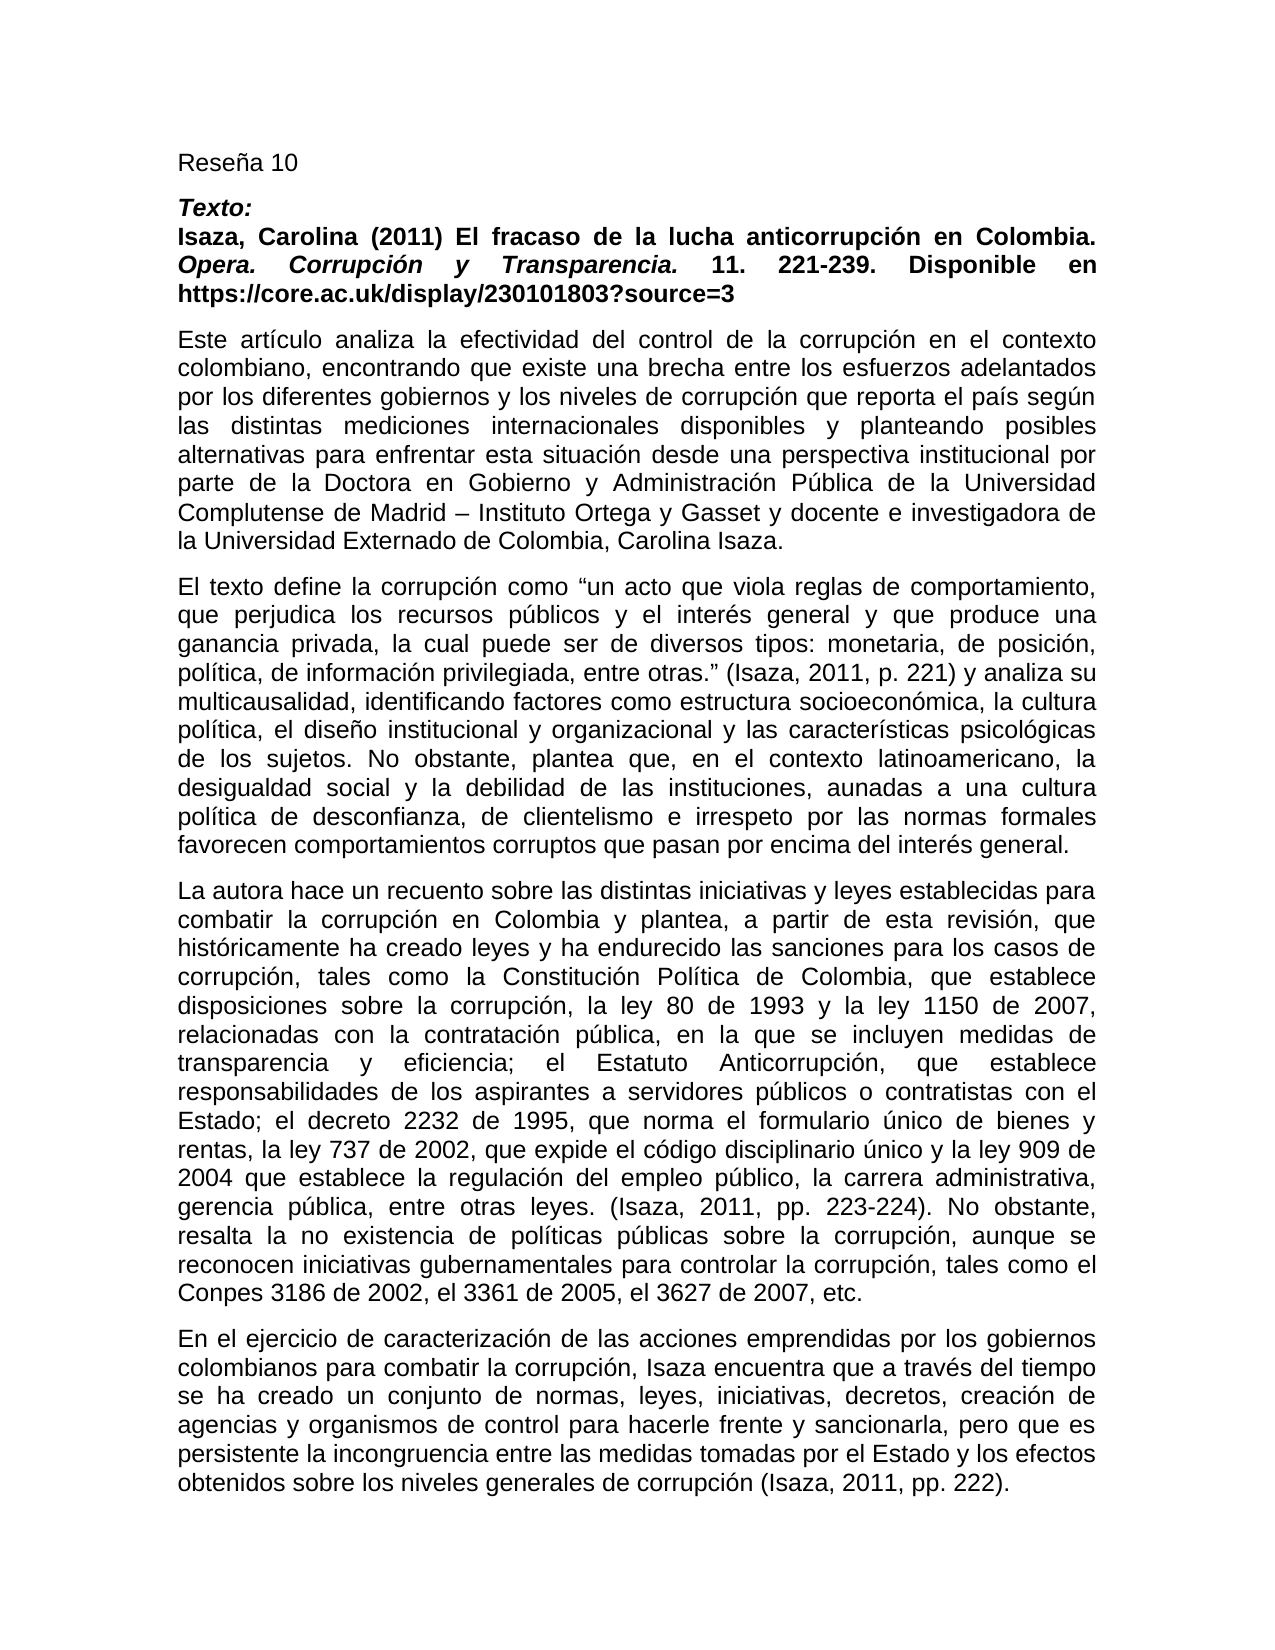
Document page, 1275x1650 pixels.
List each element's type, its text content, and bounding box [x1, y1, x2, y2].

text El texto define la corrupción como “un acto que viola reglas de comportamiento, que perjudica los recursos públicos y el interés general y que produce una ganancia privada, la cual puede ser de diversos tipos: monetaria, de posición, política, de información privilegiada, entre otras.” (Isaza, 2011, p. 221) y analiza su multicausalidad, identificando factores como estructura socioeconómica, la cultura política, el diseño institucional y organizacional y las características psicológicas de los sujetos. No obstante, plantea que, en el contexto latinoamericano, la desigualdad social y la debilidad de las instituciones, aunadas a una cultura política de desconfianza, de clientelismo e irrespeto por las normas formales favorecen comportamientos corruptos que pasan por encima del interés general. [177, 572, 1098, 859]
text Texto: [177, 193, 1098, 222]
text La autora hace un recuento sobre las distintas iniciativas y leyes establecidas para combatir la corrupción en Colombia y plantea, a partir de esta revisión, que históricamente ha creado leyes y ha endurecido las sanciones para los casos de corrupción, tales como la Constitución Política de Colombia, que establece disposiciones sobre la corrupción, la ley 80 de 1993 y la ley 1150 de 2007, relacionadas con la contratación pública, en la que se incluyen medidas de transparencia y eficiencia; el Estatuto Anticorrupción, que establece responsabilidades de los aspirantes a servidores públicos o contratistas con el Estado; el decreto 2232 de 1995, que norma el formulario único de bienes y rentas, la ley 737 de 2002, que expide el código disciplinario único y la ley 909 de 2004 que establece la regulación del empleo público, la carrera administrativa, gerencia pública, entre otras leyes. (Isaza, 2011, pp. 223-224). No obstante, resalta la no existencia de políticas públicas sobre la corrupción, aunque se reconocen iniciativas gubernamentales para controlar la corrupción, tales como el Conpes 3186 de 2002, el 3361 de 2005, el 3627 de 2007, etc. [177, 876, 1098, 1307]
text En el ejercicio de caracterización de las acciones emprendidas por los gobiernos colombianos para combatir la corrupción, Isaza encuentra que a través del tiempo se ha creado un conjunto de normas, leyes, iniciativas, decretos, creación de agencias y organismos de control para hacerle frente y sancionarla, pero que es persistente la incongruencia entre las medidas tomadas por el Estado y los efectos obtenidos sobre los niveles generales de corrupción (Isaza, 2011, pp. 222). [177, 1324, 1098, 1496]
text Este artículo analiza la efectividad del control de la corrupción en el contexto colombiano, encontrando que existe una brecha entre los esfuerzos adelantados por los diferentes gobiernos y los niveles de corrupción que reporta el país según las distintas mediciones internacionales disponibles y planteando posibles alternativas para enfrentar esta situación desde una perspectiva institucional por parte de la Doctora en Gobierno y Administración Pública de la Universidad Complutense de Madrid – Instituto Ortega y Gasset y docente e investigadora de la Universidad Externado de Colombia, Carolina Isaza. [177, 325, 1098, 555]
text Isaza, Carolina (2011) El fracaso de la lucha anticorrupción en Colombia. Opera. Corrupción y Transparencia. 11. 221-239. Disponible en https://core.ac.uk/display/230101803?source=3 [177, 222, 1098, 308]
text Reseña 10 [177, 148, 1098, 176]
